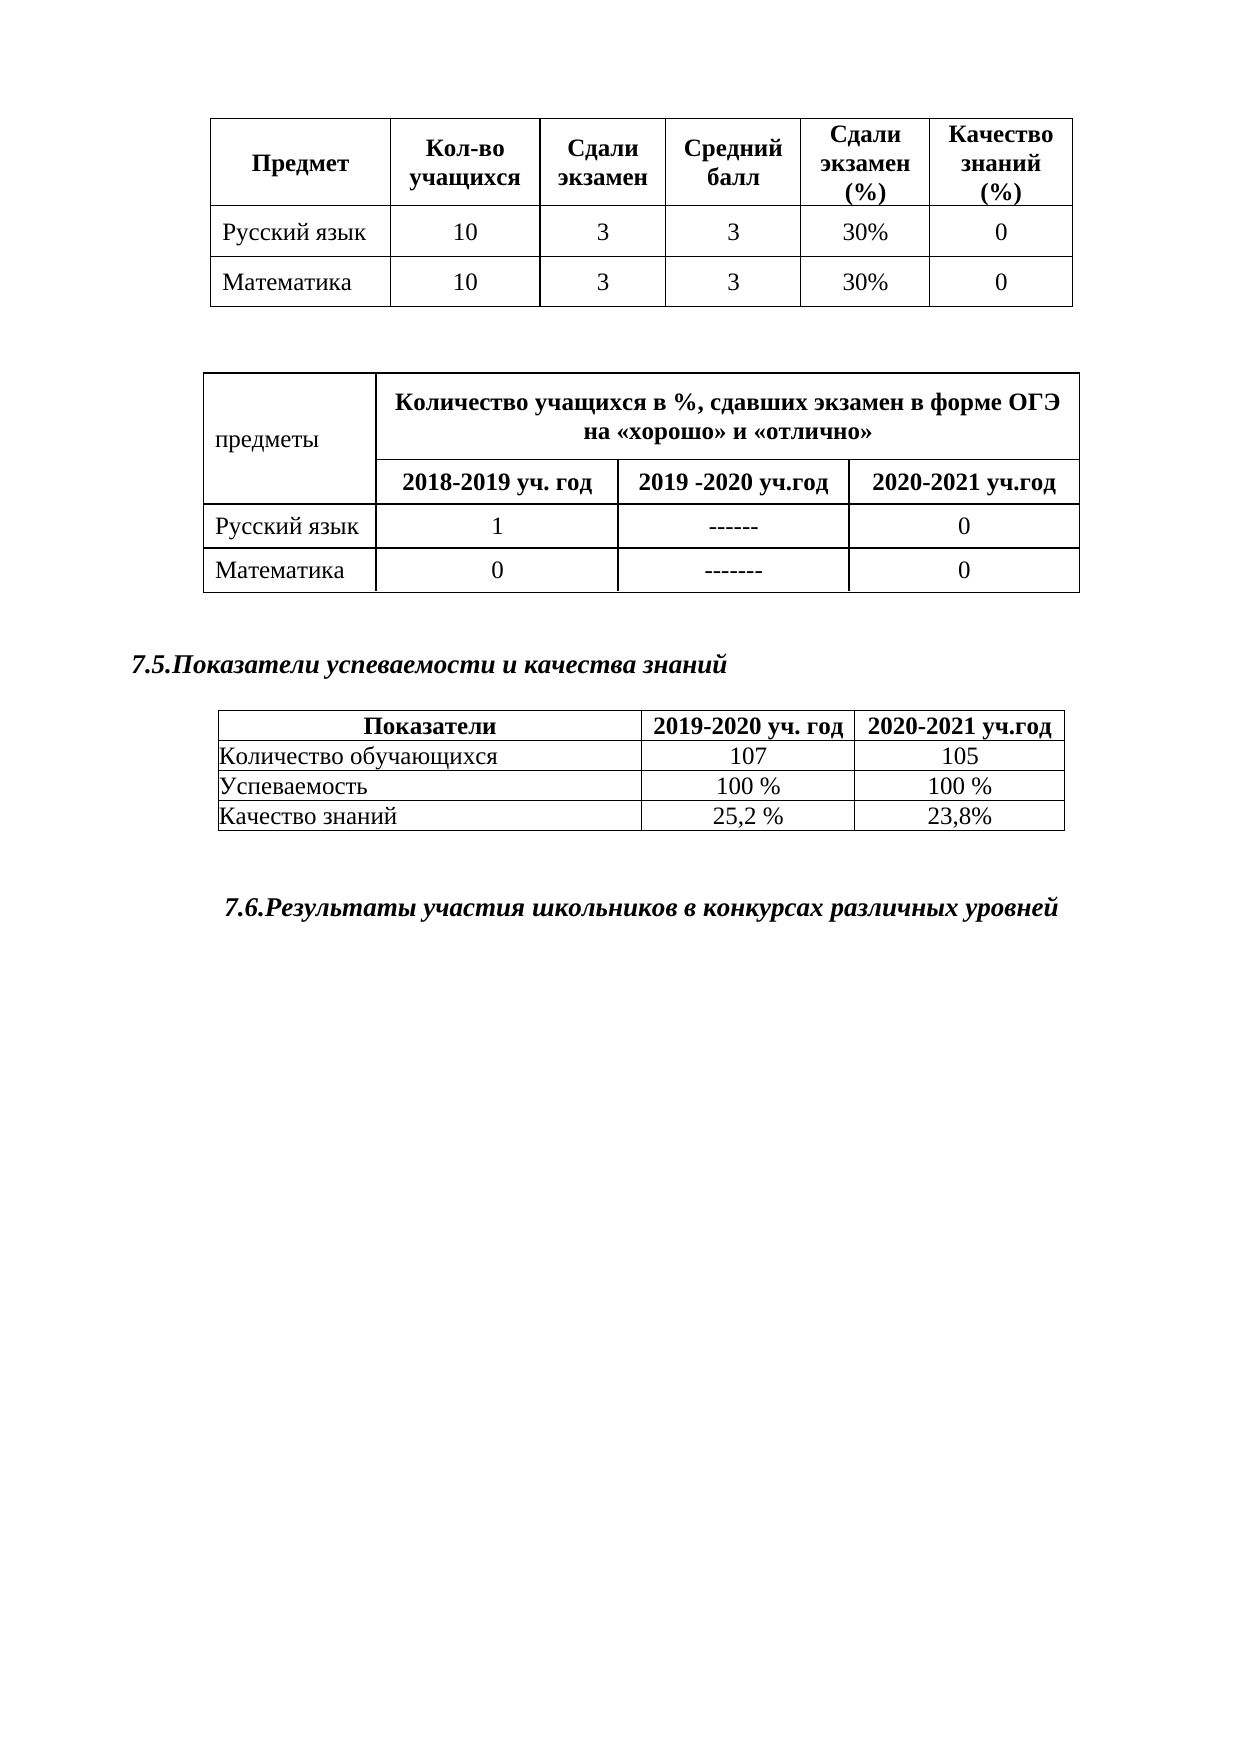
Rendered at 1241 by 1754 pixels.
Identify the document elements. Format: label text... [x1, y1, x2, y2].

table_cell 107 [642, 741, 854, 770]
table_cell 0 [377, 549, 617, 591]
text 7.6.Результаты участия школьников в конкурсах различных уровней [131, 891, 1152, 922]
table_header Сдали экзамен (%) [801, 119, 929, 205]
table_cell Математика [211, 257, 390, 306]
table_cell 10 [391, 206, 539, 256]
table_cell Математика [204, 549, 375, 591]
table_cell 1 [377, 505, 617, 547]
table_cell Успеваемость [219, 771, 641, 800]
table_cell 25,2 % [642, 801, 854, 829]
table_cell 3 [541, 206, 665, 256]
table_cell 3 [666, 257, 800, 306]
table_header Количество учащихся в %, сдавших экзамен в форме ОГЭ на «хорошо» и «отлично» [377, 374, 1079, 458]
table_cell 100 % [642, 771, 854, 800]
table_cell ------- [619, 549, 848, 591]
table_cell 0 [930, 257, 1072, 306]
table_header предметы [204, 374, 375, 503]
table_cell 2018-2019 уч. год [377, 460, 617, 503]
table_cell Качество знаний [219, 801, 641, 829]
table_cell 2019 -2020 уч.год [619, 460, 848, 503]
table_cell 105 [855, 741, 1064, 770]
table_cell 3 [541, 257, 665, 306]
table_cell 0 [850, 505, 1079, 547]
table_cell 23,8% [855, 801, 1064, 829]
table_header Сдали экзамен [541, 119, 665, 205]
table_cell Русский язык [211, 206, 390, 256]
table_cell 0 [930, 206, 1072, 256]
table_cell 100 % [855, 771, 1064, 800]
table_header Кол-во учащихся [391, 119, 539, 205]
text 7.5.Показатели успеваемости и качества знаний [131, 648, 1152, 679]
table_cell 10 [391, 257, 539, 306]
table_cell ------ [619, 505, 848, 547]
table_header Предмет [211, 119, 390, 205]
table_cell 2020-2021 уч.год [850, 460, 1079, 503]
table_cell 30% [801, 206, 929, 256]
table_cell 3 [666, 206, 800, 256]
table_cell Количество обучающихся [219, 741, 641, 770]
table_header Качество знаний (%) [930, 119, 1072, 205]
table_header Средний балл [666, 119, 800, 205]
table_cell Русский язык [204, 505, 375, 547]
table_header 2020-2021 уч.год [855, 711, 1064, 740]
table_cell 0 [850, 549, 1079, 591]
table_header Показатели [219, 711, 641, 740]
table_header 2019-2020 уч. год [642, 711, 854, 740]
table_cell 30% [801, 257, 929, 306]
